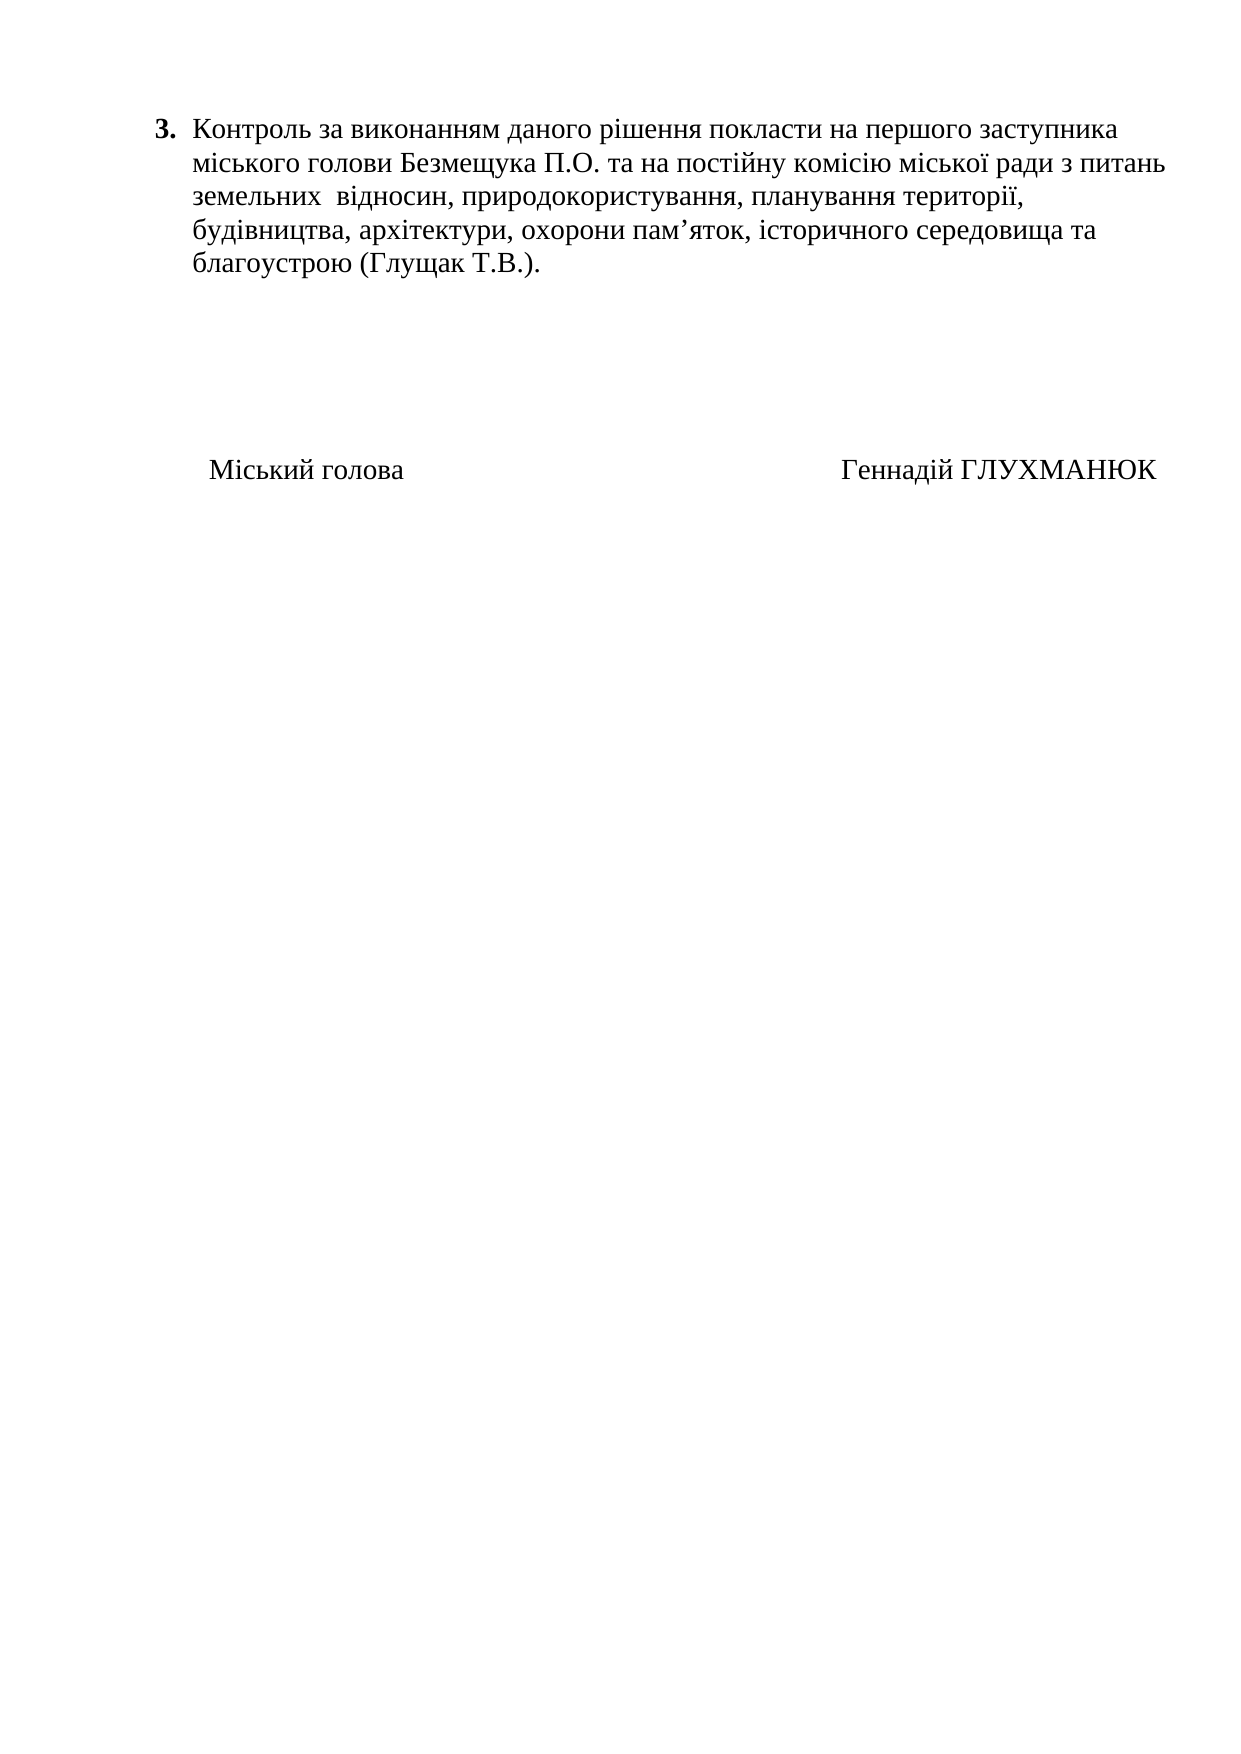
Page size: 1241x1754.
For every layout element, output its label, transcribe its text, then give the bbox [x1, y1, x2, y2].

text Міський голова Геннадій ГЛУХМАНЮК [118, 452, 1181, 485]
list Контроль за виконанням даного рішення покласти на першого заступника міського голови Безмещука П.О. та на постійну комісію міської ради з питань земельних відносин, природокористування, планування території, будівництва, архітектури, охорони пам’яток, історичного середовища та благоустрою (Глущак Т.В.). [154, 111, 1181, 279]
